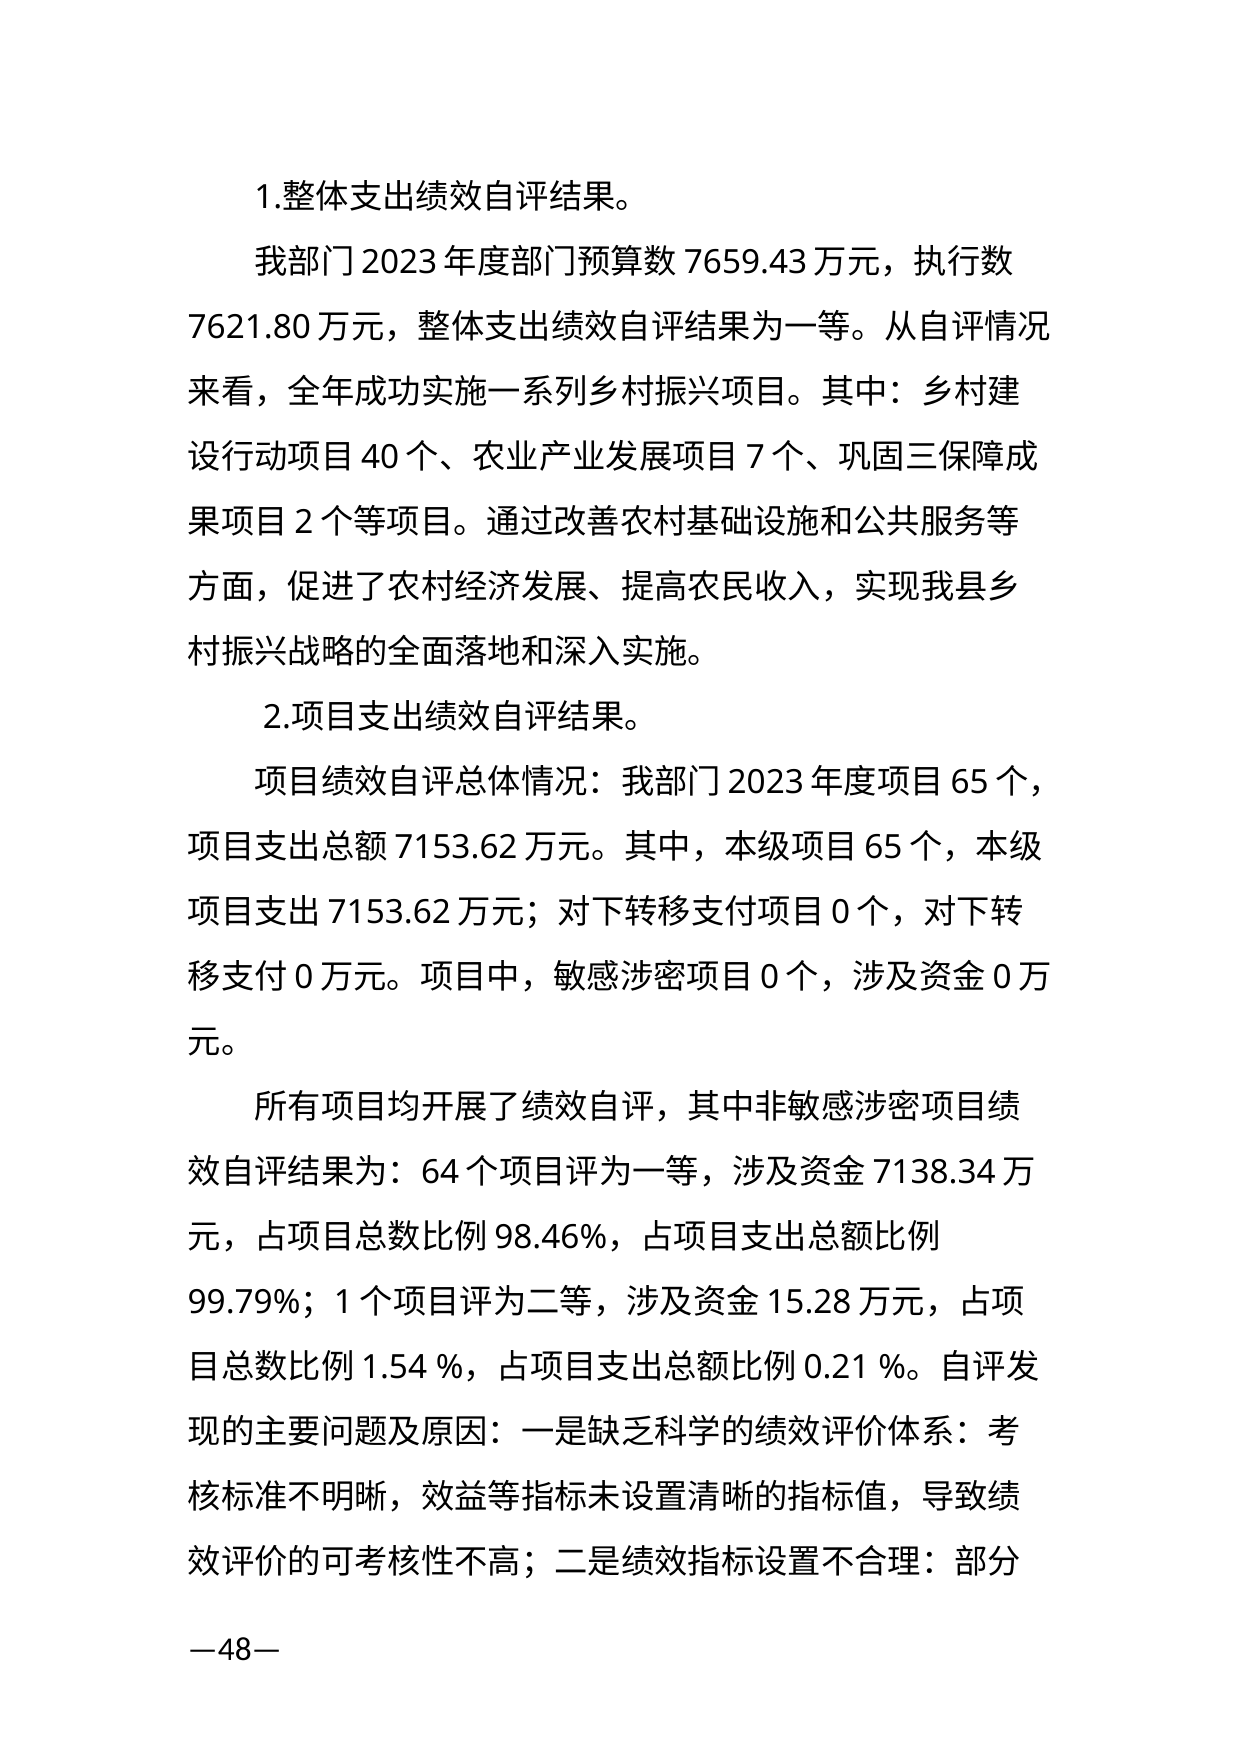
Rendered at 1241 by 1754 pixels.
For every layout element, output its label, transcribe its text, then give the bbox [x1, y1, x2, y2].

text 我部门2023年度部门预算数7659.43万元，执行数7621.80万元，整体支出绩效自评结果为一等。从自评情况来看，全年成功实施一系列乡村振兴项目。其中：乡村建设行动项目40个、农业产业发展项目7个、巩固三保障成果项目2个等项目。通过改善农村基础设施和公共服务等方面，促进了农村经济发展、提高农民收入，实现我县乡村振兴战略的全面落地和深入实施。 [187, 227, 1053, 682]
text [187, 1072, 1053, 1592]
text 2.项目支出绩效自评结果。 [187, 682, 1053, 747]
text 项目绩效自评总体情况：我部门2023年度项目65个，项目支出总额7153.62万元。其中，本级项目65个，本级项目支出7153.62万元；对下转移支付项目0个，对下转移支付0万元。项目中，敏感涉密项目0个，涉及资金0万元。 [187, 747, 1053, 1072]
text 1.整体支出绩效自评结果。 [187, 162, 1053, 227]
